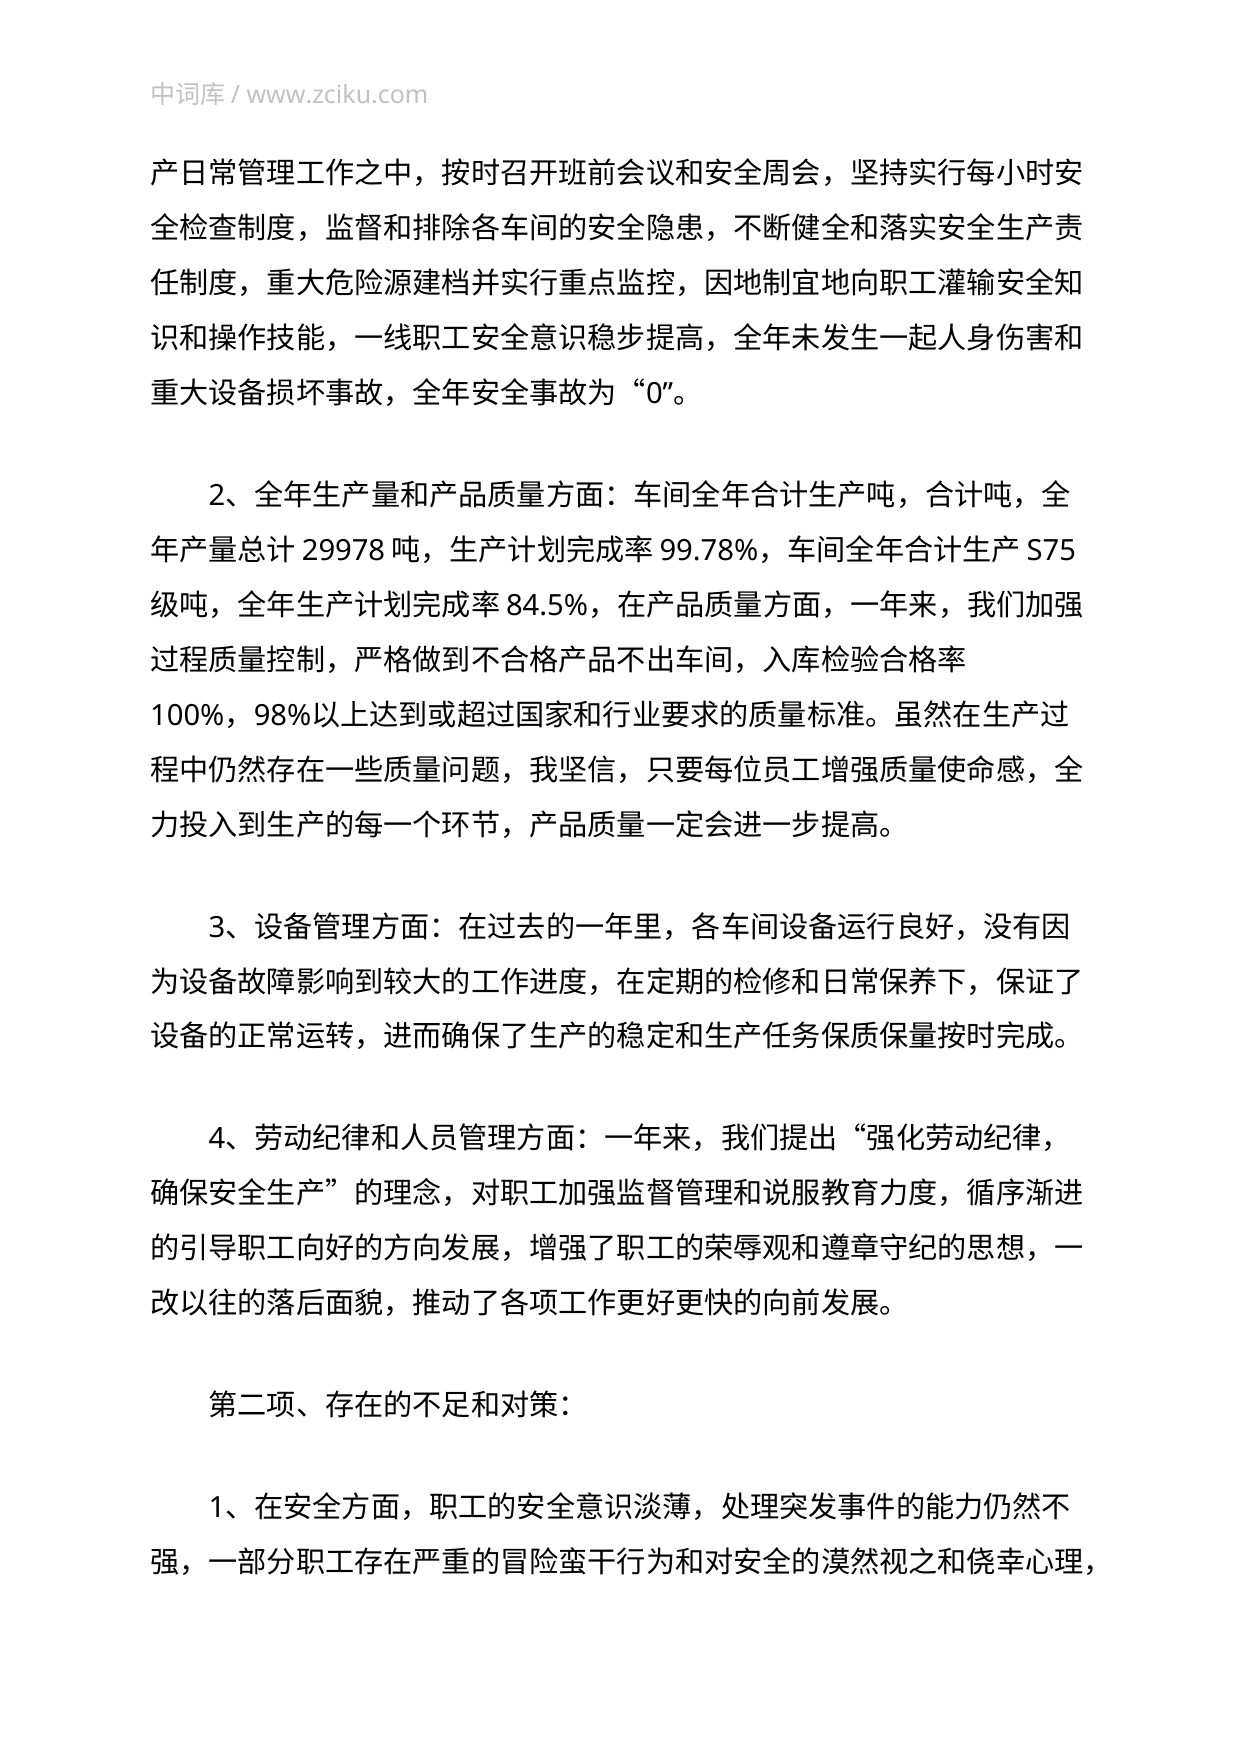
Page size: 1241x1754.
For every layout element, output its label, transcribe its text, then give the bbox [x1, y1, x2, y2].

text 2、全年生产量和产品质量方面：车间全年合计生产吨，合计吨，全年产量总计29978吨，生产计划完成率99.78%，车间全年合计生产S75级吨，全年生产计划完成率84.5%，在产品质量方面，一年来，我们加强过程质量控制，严格做到不合格产品不出车间，入库检验合格率100%，98%以上达到或超过国家和行业要求的质量标准。虽然在生产过程中仍然存在一些质量问题，我坚信，只要每位员工增强质量使命感，全力投入到生产的每一个环节，产品质量一定会进一步提高。 [150, 472, 1090, 844]
text 第二项、存在的不足和对策： [150, 1381, 1090, 1424]
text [150, 1483, 1090, 1580]
text 4、劳动纪律和人员管理方面：一年来，我们提出“强化劳动纪律，确保安全生产”的理念，对职工加强监督管理和说服教育力度，循序渐进的引导职工向好的方向发展，增强了职工的荣辱观和遵章守纪的思想，一改以往的落后面貌，推动了各项工作更好更快的向前发展。 [150, 1115, 1090, 1322]
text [150, 150, 1090, 412]
text 3、设备管理方面：在过去的一年里，各车间设备运行良好，没有因为设备故障影响到较大的工作进度，在定期的检修和日常保养下，保证了设备的正常运转，进而确保了生产的稳定和生产任务保质保量按时完成。 [150, 903, 1090, 1055]
